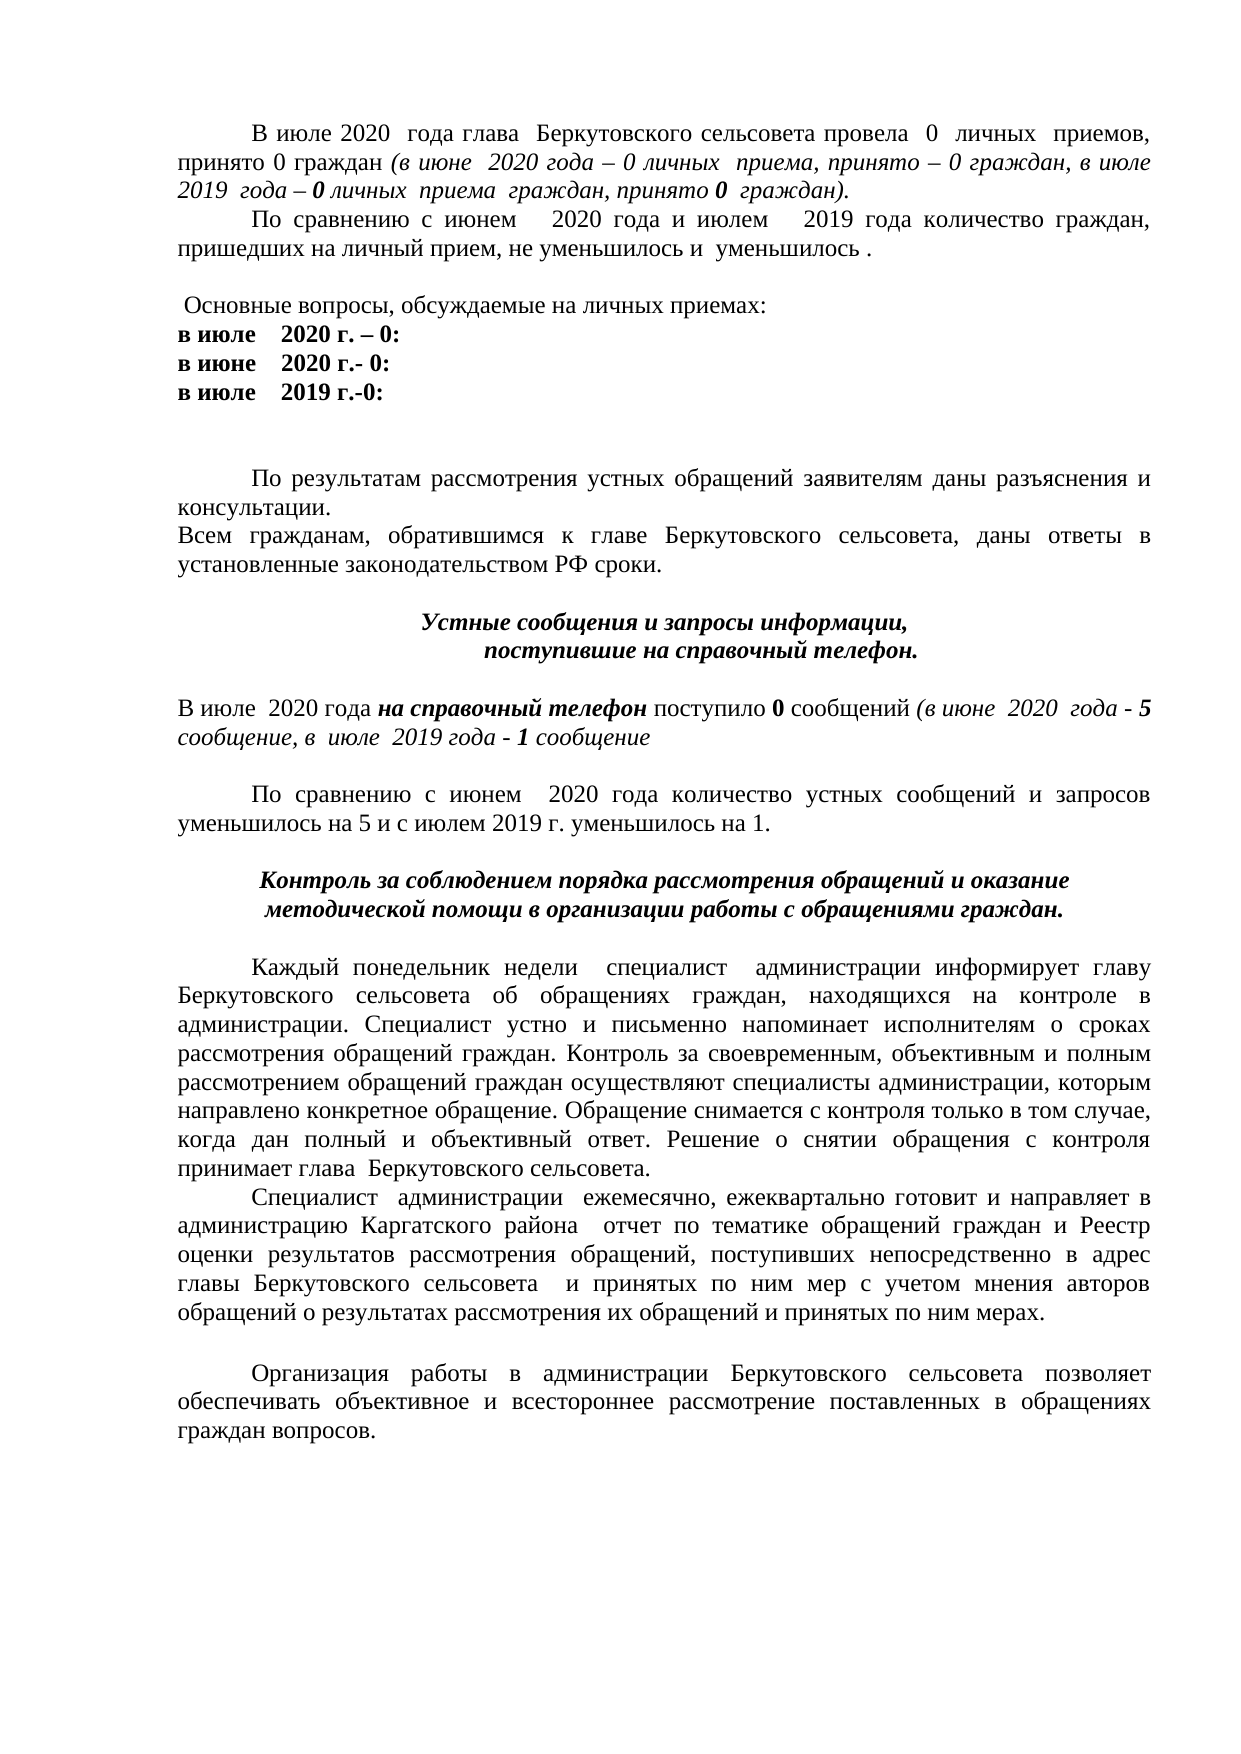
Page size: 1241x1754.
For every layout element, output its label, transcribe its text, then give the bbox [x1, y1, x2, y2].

text Контроль за соблюдением порядка рассмотрения обращений и оказание методической помощи в организации работы с обращениями граждан. [177, 866, 1152, 923]
text Всем гражданам, обратившимся к главе Беркутовского сельсовета, даны ответы в установленные законодательством РФ сроки. [177, 521, 1152, 578]
text По результатам рассмотрения устных обращений заявителям даны разъяснения и консультации. [177, 463, 1152, 521]
text в июле 2019 г.-0: [177, 377, 1152, 406]
text В июле 2020 года глава Беркутовского сельсовета провела 0 личных приемов, принято 0 граждан (в июне 2020 года – 0 личных приема, принято – 0 граждан, в июле 2019 года – 0 личных приема граждан, принято 0 граждан). [177, 118, 1152, 204]
text По сравнению с июнем 2020 года и июлем 2019 года количество граждан, пришедших на личный прием, не уменьшилось и уменьшилось . [177, 204, 1152, 262]
text Устные сообщения и запросы информации, [177, 607, 1152, 636]
text В июле 2020 года на справочный телефон поступило 0 сообщений (в июне 2020 года - 5 сообщение, в июле 2019 года - 1 сообщение [177, 693, 1152, 751]
text Основные вопросы, обсуждаемые на личных приемах: [177, 291, 1152, 319]
text Специалист администрации ежемесячно, ежеквартально готовит и направляет в администрацию Каргатского района отчет по тематике обращений граждан и Реестр оценки результатов рассмотрения обращений, поступивших непосредственно в адрес главы Беркутовского сельсовета и принятых по ним мер с учетом мнения авторов обращений о результатах рассмотрения их обращений и принятых по ним мерах. [177, 1182, 1152, 1326]
text Каждый понедельник недели специалист администрации информирует главу Беркутовского сельсовета об обращениях граждан, находящихся на контроле в администрации. Специалист устно и письменно напоминает исполнителям о сроках рассмотрения обращений граждан. Контроль за своевременным, объективным и полным рассмотрением обращений граждан осуществляют специалисты администрации, которым направлено конкретное обращение. Обращение снимается с контроля только в том случае, когда дан полный и объективный ответ. Решение о снятии обращения с контроля принимает глава Беркутовского сельсовета. [177, 952, 1152, 1182]
text в июле 2020 г. – 0: [177, 319, 1152, 348]
text в июне 2020 г.- 0: [177, 348, 1152, 377]
text По сравнению с июнем 2020 года количество устных сообщений и запросов уменьшилось на 5 и с июлем 2019 г. уменьшилось на 1. [177, 779, 1152, 837]
text поступившие на справочный телефон. [177, 636, 1152, 664]
text Организация работы в администрации Беркутовского сельсовета позволяет обеспечивать объективное и всестороннее рассмотрение поставленных в обращениях граждан вопросов. [177, 1358, 1152, 1444]
